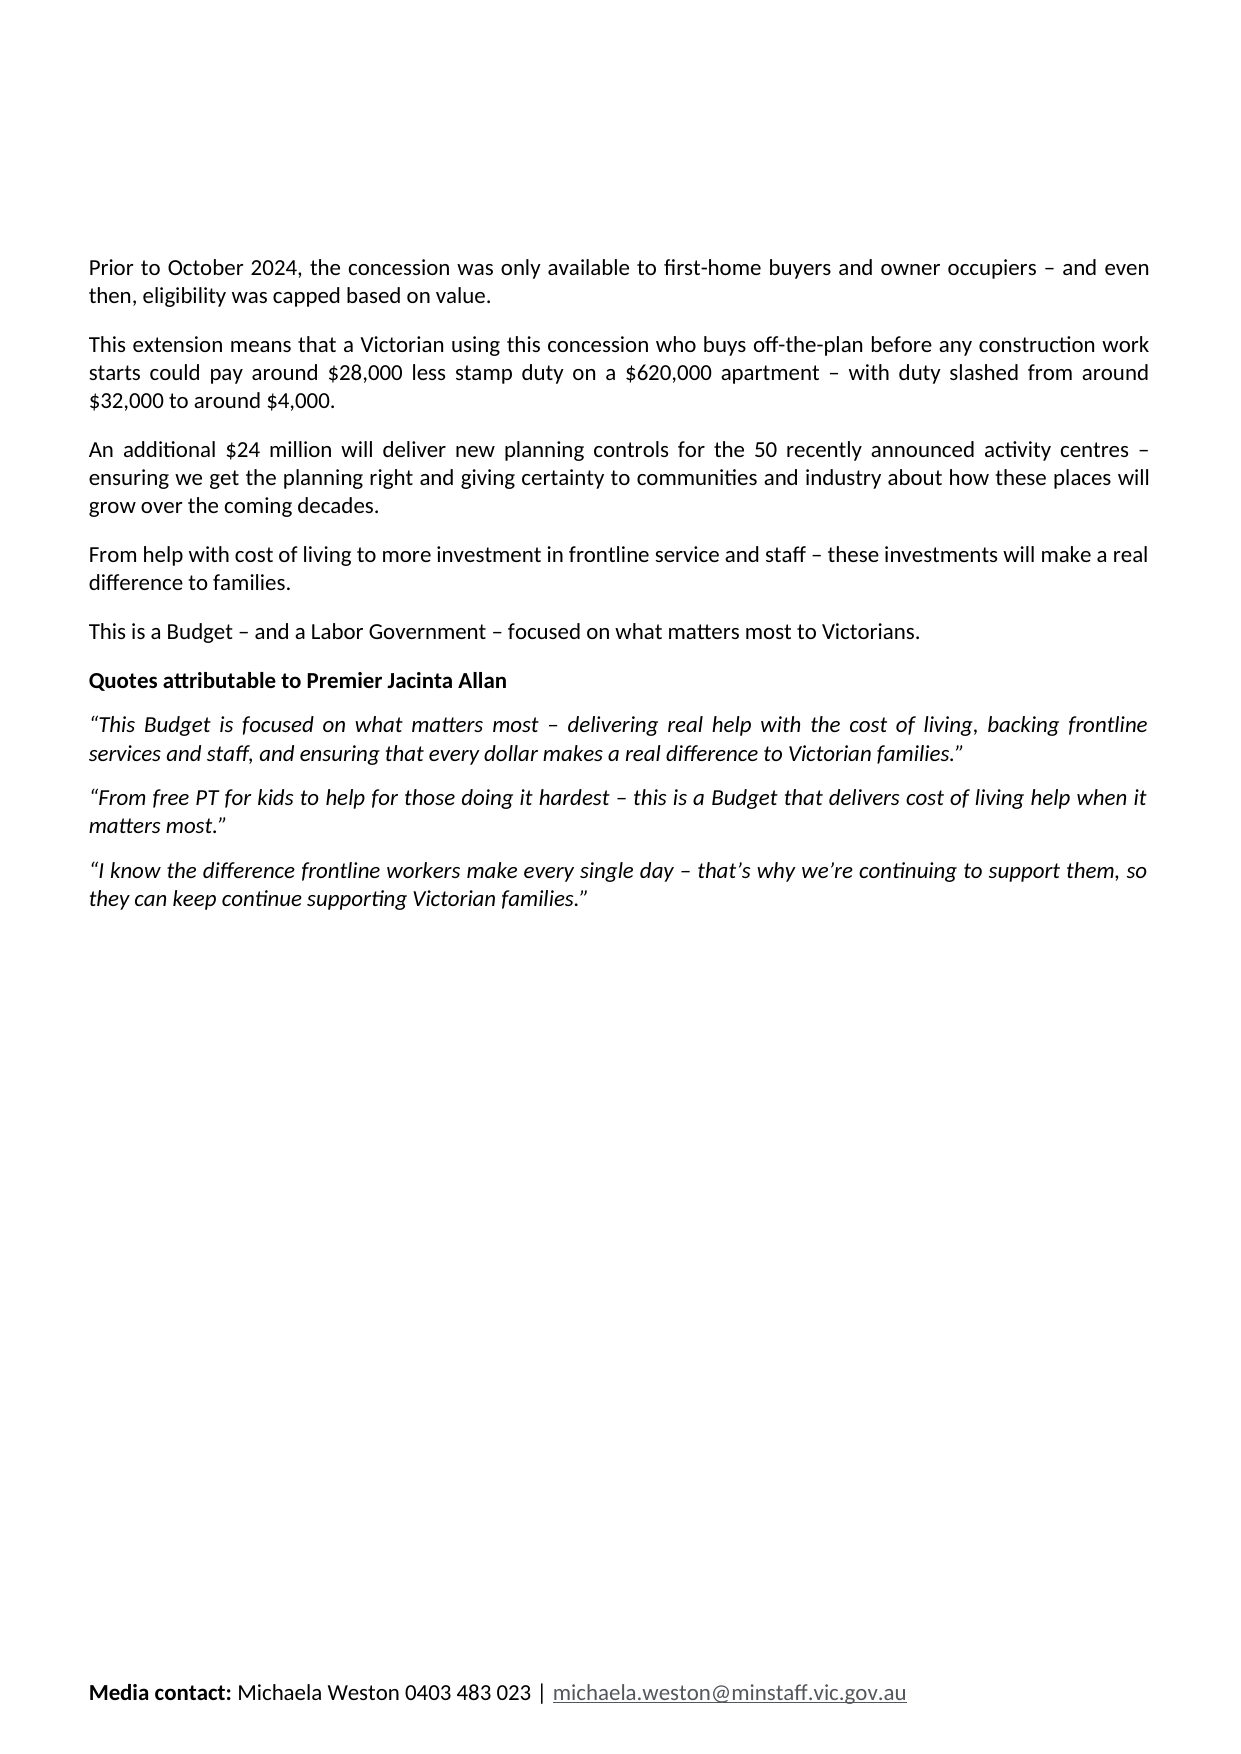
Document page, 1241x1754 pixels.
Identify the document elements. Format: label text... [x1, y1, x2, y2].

text Prior to October 2024, the concession was only available to first-home buyers and owner occupiers – and even then, eligibility was capped based on value. [88, 253, 1152, 309]
text “I know the difference frontline workers make every single day – that’s why we’re continuing to support them, so they can keep continue supporting Victorian families.” [88, 856, 1152, 912]
text An additional $24 million will deliver new planning controls for the 50 recently announced activity centres – ensuring we get the planning right and giving certainty to communities and industry about how these places will grow over the coming decades. [88, 435, 1152, 519]
text This is a Budget – and a Labor Government – focused on what matters most to Victorians. [88, 617, 1152, 645]
text From help with cost of living to more investment in frontline service and staff – these investments will make a real difference to families. [88, 540, 1152, 596]
text “This Budget is focused on what matters most – delivering real help with the cost of living, backing frontline services and staff, and ensuring that every dollar makes a real difference to Victorian families.” [88, 711, 1152, 767]
text “From free PT for kids to help for those doing it hardest – this is a Budget that delivers cost of living help when it matters most.” [88, 783, 1152, 839]
subtitle Quotes attributable to Premier Jacinta Allan [88, 666, 1152, 694]
text This extension means that a Victorian using this concession who buys off-the-plan before any construction work starts could pay around $28,000 less stamp duty on a $620,000 apartment – with duty slashed from around $32,000 to around $4,000. [88, 330, 1152, 414]
